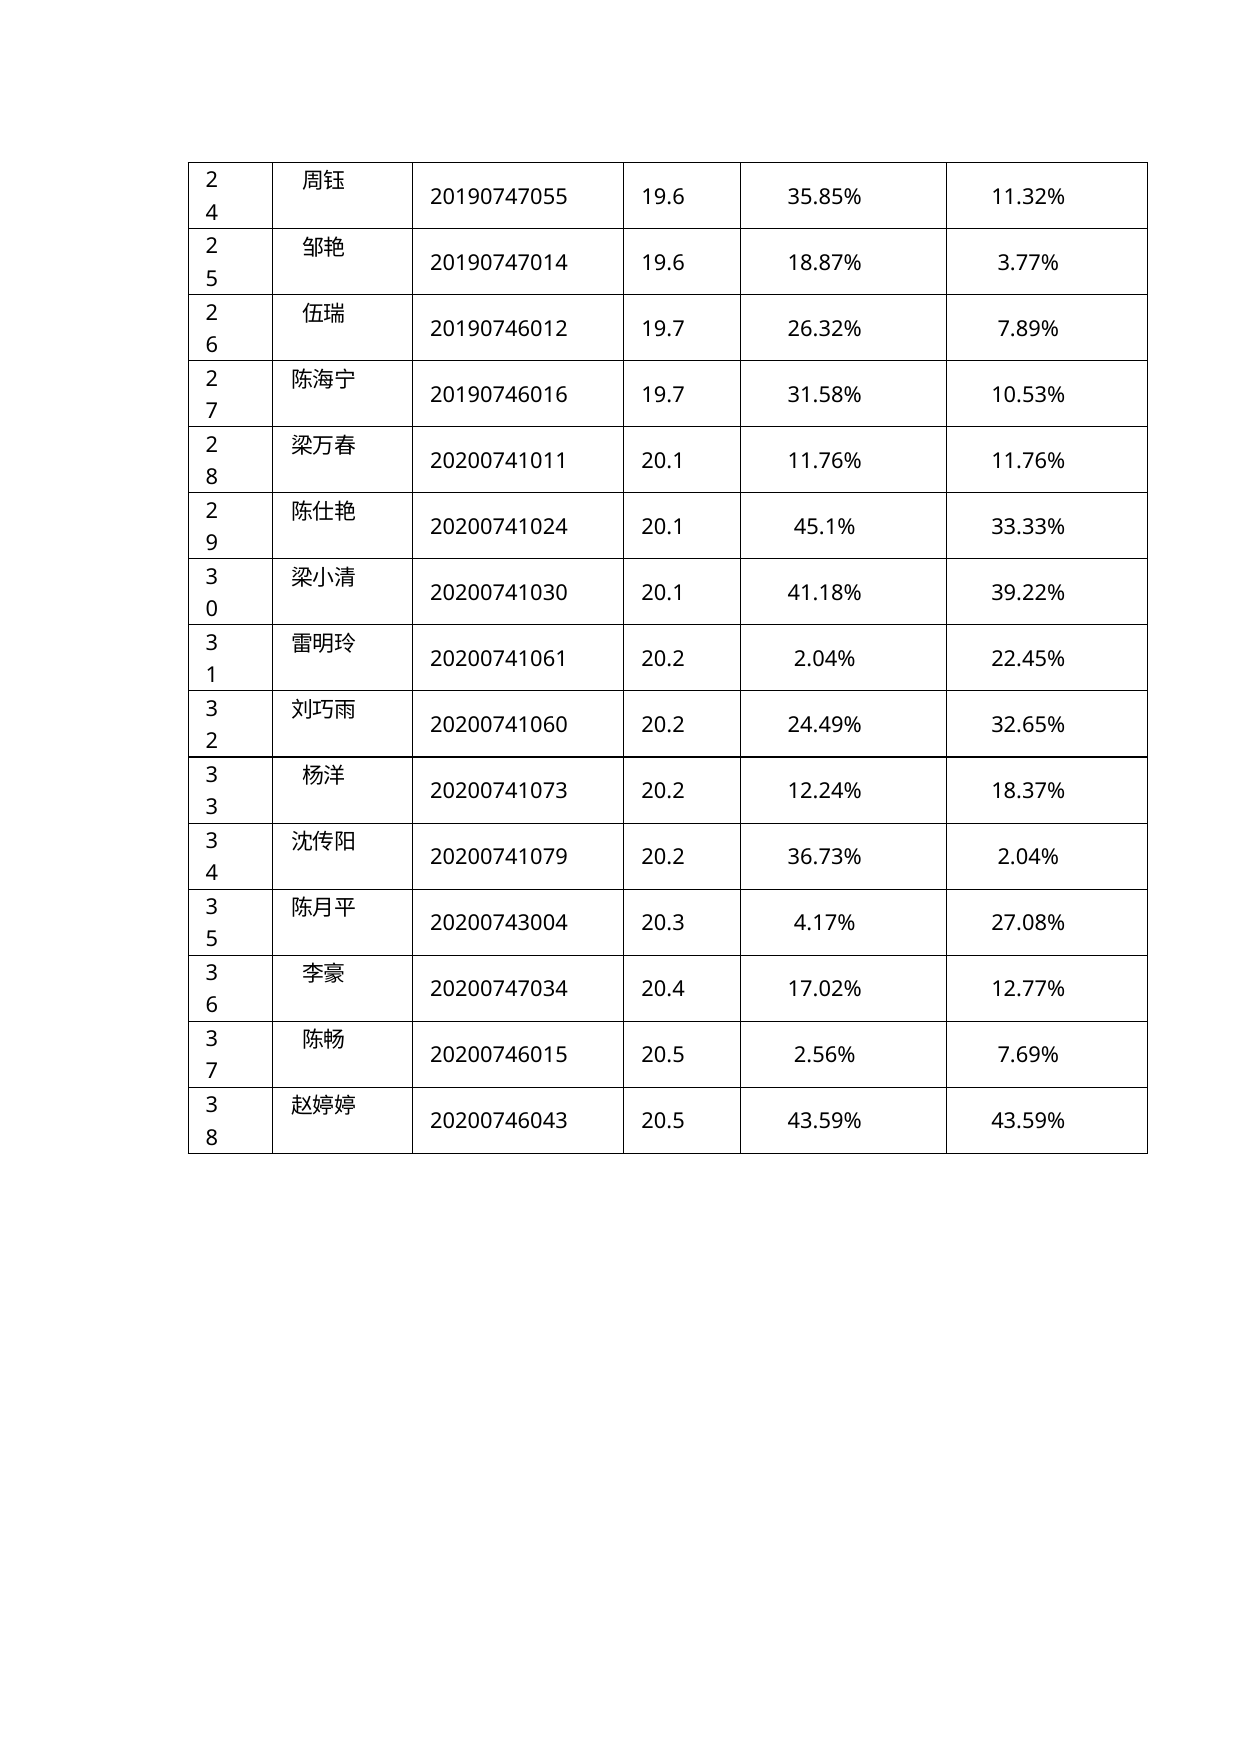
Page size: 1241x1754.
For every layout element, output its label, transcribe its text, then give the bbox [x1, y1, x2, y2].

table_cell 12.77% [947, 956, 1147, 1021]
table_cell 20.1 [624, 427, 740, 492]
table_cell 39.22% [947, 559, 1147, 624]
table_cell 32.65% [947, 691, 1147, 756]
table_cell 20200741030 [413, 559, 623, 624]
table_cell 43.59% [947, 1088, 1147, 1153]
table_cell 20200741061 [413, 625, 623, 690]
table_cell 20.5 [624, 1022, 740, 1087]
table_cell 20200746043 [413, 1088, 623, 1153]
table_cell 19.6 [624, 163, 740, 228]
table_cell 7.69% [947, 1022, 1147, 1087]
table_cell 20200741073 [413, 758, 623, 822]
table_cell 35 [189, 890, 272, 954]
table_cell 10.53% [947, 361, 1147, 426]
table_cell 43.59% [741, 1088, 946, 1153]
table_cell 雷明玲 [273, 625, 412, 690]
table_cell 20.4 [624, 956, 740, 1021]
table_cell 杨洋 [273, 758, 412, 822]
table_cell 沈传阳 [273, 824, 412, 888]
table_cell 20.1 [624, 559, 740, 624]
table_cell 20.2 [624, 758, 740, 822]
table_cell 26.32% [741, 295, 946, 360]
table_cell 20190747055 [413, 163, 623, 228]
table_cell 35.85% [741, 163, 946, 228]
table_cell 伍瑞 [273, 295, 412, 360]
table_cell 陈月平 [273, 890, 412, 954]
table_cell 30 [189, 559, 272, 624]
table_cell 36.73% [741, 824, 946, 888]
table_cell 33.33% [947, 493, 1147, 558]
table_cell 李豪 [273, 956, 412, 1021]
table_cell 20190746012 [413, 295, 623, 360]
table_cell 陈仕艳 [273, 493, 412, 558]
table_cell 29 [189, 493, 272, 558]
table_cell 20200741079 [413, 824, 623, 888]
table_cell 梁万春 [273, 427, 412, 492]
table_cell 27 [189, 361, 272, 426]
table_cell 31.58% [741, 361, 946, 426]
table_cell 25 [189, 229, 272, 294]
table_cell 22.45% [947, 625, 1147, 690]
table_cell 20200741011 [413, 427, 623, 492]
table_cell 11.76% [947, 427, 1147, 492]
table_cell 11.32% [947, 163, 1147, 228]
table_cell 赵婷婷 [273, 1088, 412, 1153]
table_cell 17.02% [741, 956, 946, 1021]
table_cell 梁小清 [273, 559, 412, 624]
table_cell 7.89% [947, 295, 1147, 360]
table_cell 37 [189, 1022, 272, 1087]
table_cell 27.08% [947, 890, 1147, 954]
table_cell 12.24% [741, 758, 946, 822]
table_cell 45.1% [741, 493, 946, 558]
table_cell 20190747014 [413, 229, 623, 294]
table_cell 3.77% [947, 229, 1147, 294]
table_cell 19.7 [624, 361, 740, 426]
table_cell 19.7 [624, 295, 740, 360]
table_cell 20200746015 [413, 1022, 623, 1087]
table_cell 20200741060 [413, 691, 623, 756]
table_cell 26 [189, 295, 272, 360]
table_cell 刘巧雨 [273, 691, 412, 756]
table_cell 2.04% [741, 625, 946, 690]
table_cell 周钰 [273, 163, 412, 228]
table_cell 陈畅 [273, 1022, 412, 1087]
table_cell 34 [189, 824, 272, 888]
table_cell 20.3 [624, 890, 740, 954]
table_cell 38 [189, 1088, 272, 1153]
table_cell 41.18% [741, 559, 946, 624]
table_cell 陈海宁 [273, 361, 412, 426]
table_cell 36 [189, 956, 272, 1021]
table_cell 20200747034 [413, 956, 623, 1021]
table_cell 20190746016 [413, 361, 623, 426]
table_cell 18.37% [947, 758, 1147, 822]
table_cell 邹艳 [273, 229, 412, 294]
table_cell 24.49% [741, 691, 946, 756]
table_cell 11.76% [741, 427, 946, 492]
table_cell 20200743004 [413, 890, 623, 954]
table_cell 18.87% [741, 229, 946, 294]
table_cell 20.2 [624, 824, 740, 888]
table_cell 2.56% [741, 1022, 946, 1087]
table_cell 20.1 [624, 493, 740, 558]
table_cell 20.2 [624, 691, 740, 756]
table_cell 28 [189, 427, 272, 492]
table_cell 4.17% [741, 890, 946, 954]
table_cell 20.2 [624, 625, 740, 690]
table_cell 31 [189, 625, 272, 690]
table_cell 33 [189, 758, 272, 822]
table_cell 19.6 [624, 229, 740, 294]
table_cell 2.04% [947, 824, 1147, 888]
table_cell 32 [189, 691, 272, 756]
table_cell 20.5 [624, 1088, 740, 1153]
table_cell 24 [189, 163, 272, 228]
table_cell 20200741024 [413, 493, 623, 558]
